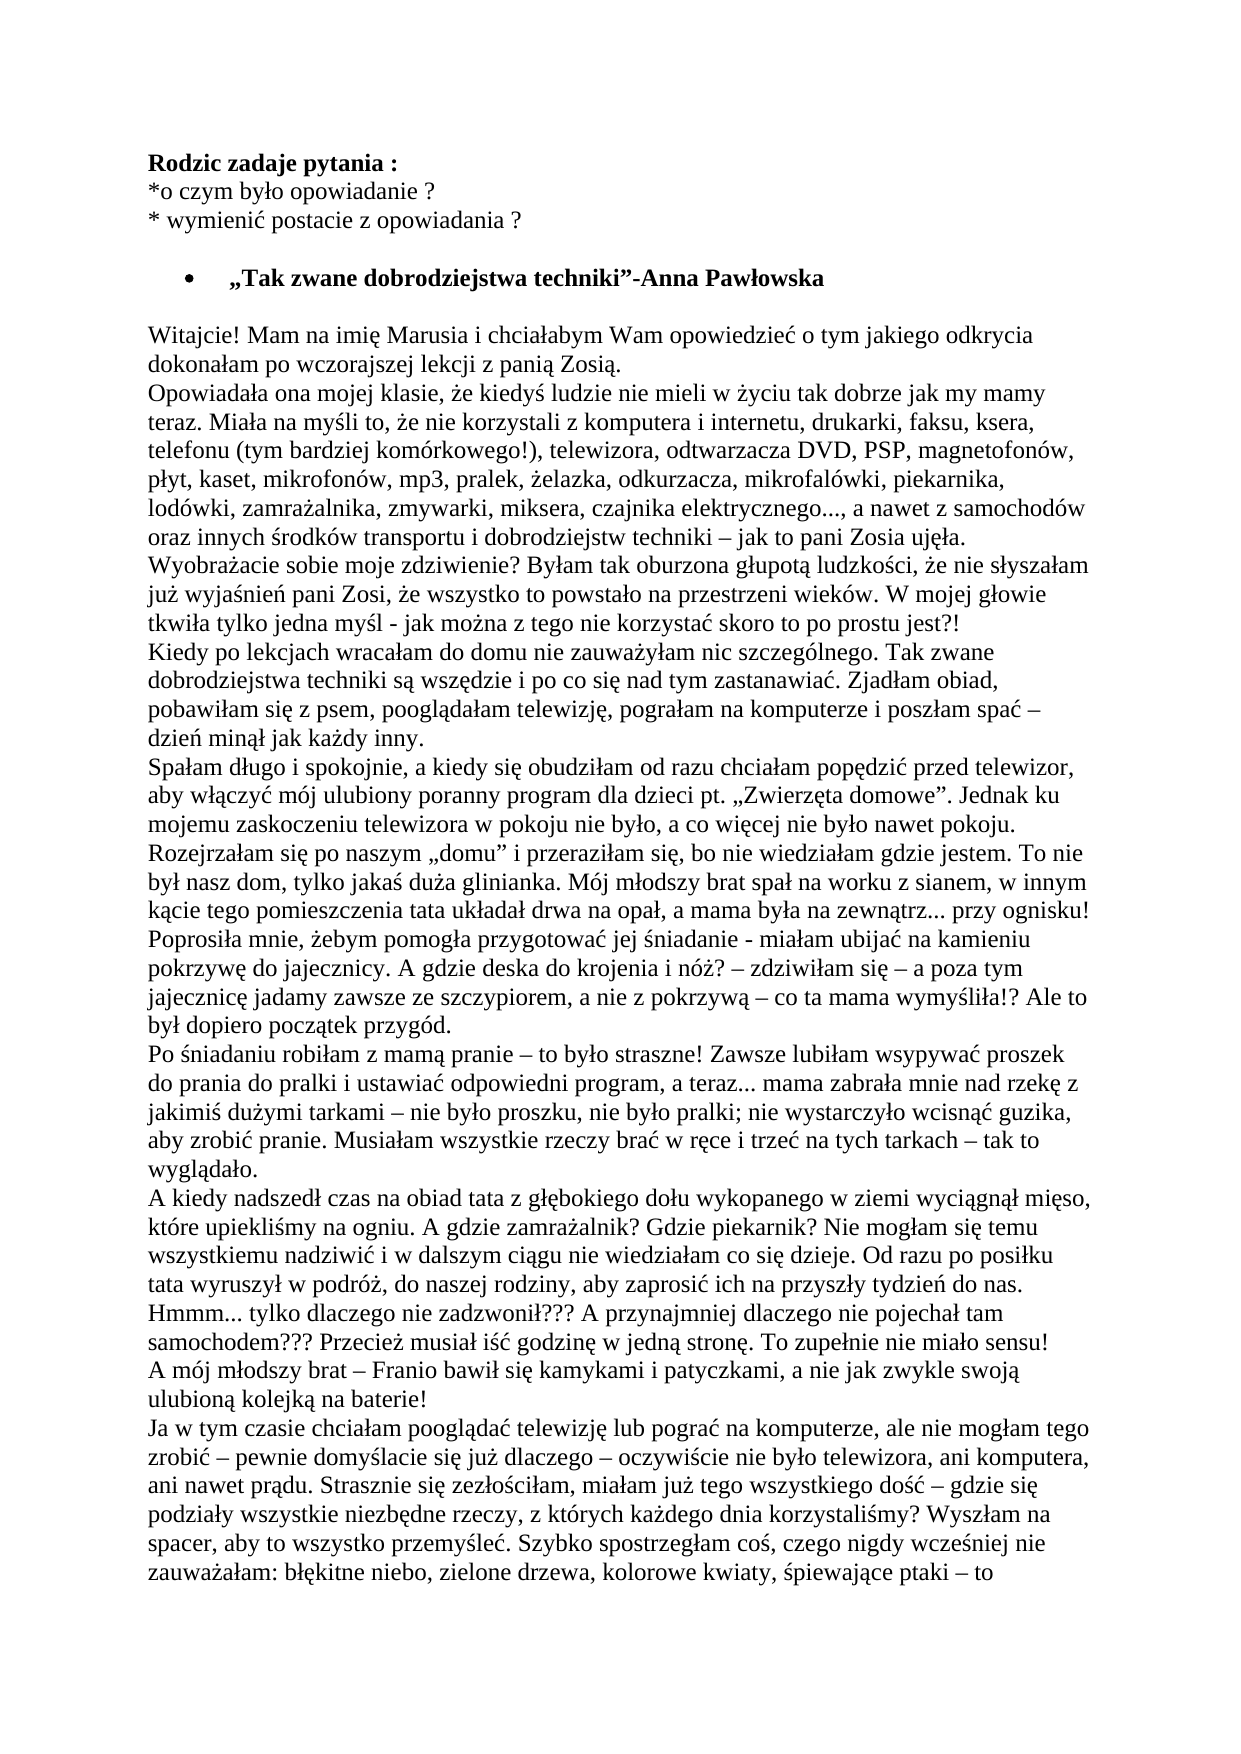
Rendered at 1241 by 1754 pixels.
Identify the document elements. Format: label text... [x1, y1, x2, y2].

text Witajcie! Mam na imię Marusia i chciałabym Wam opowiedzieć o tym jakiego odkrycia dokonałam po wczorajszej lekcji z panią Zosią. [148, 321, 1093, 378]
list „Tak zwane dobrodziejstwa techniki”-Anna Pawłowska [185, 263, 1093, 292]
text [148, 1413, 1093, 1586]
text Rodzic zadaje pytania : *o czym było opowiadanie ? * wymienić postacie z opowiadania ? [148, 148, 1093, 234]
text Po śniadaniu robiłam z mamą pranie – to było straszne! Zawsze lubiłam wsypywać proszek do prania do pralki i ustawiać odpowiedni program, a teraz... mama zabrała mnie nad rzekę z jakimiś dużymi tarkami – nie było proszku, nie było pralki; nie wystarczyło wcisnąć guzika, aby zrobić pranie. Musiałam wszystkie rzeczy brać w ręce i trzeć na tych tarkach – tak to wyglądało. [148, 1039, 1093, 1183]
text Spałam długo i spokojnie, a kiedy się obudziłam od razu chciałam popędzić przed telewizor, aby włączyć mój ulubiony poranny program dla dzieci pt. „Zwierzęta domowe”. Jednak ku mojemu zaskoczeniu telewizora w pokoju nie było, a co więcej nie było nawet pokoju. Rozejrzałam się po naszym „domu” i przeraziłam się, bo nie wiedziałam gdzie jestem. To nie był nasz dom, tylko jakaś duża glinianka. Mój młodszy brat spał na worku z sianem, w innym kącie tego pomieszczenia tata układał drwa na opał, a mama była na zewnątrz... przy ognisku! Poprosiła mnie, żebym pomogła przygotować jej śniadanie - miałam ubijać na kamieniu pokrzywę do jajecznicy. A gdzie deska do krojenia i nóż? – zdziwiłam się – a poza tym jajecznicę jadamy zawsze ze szczypiorem, a nie z pokrzywą – co ta mama wymyśliła!? Ale to był dopiero początek przygód. [148, 752, 1093, 1039]
text Opowiadała ona mojej klasie, że kiedyś ludzie nie mieli w życiu tak dobrze jak my mamy teraz. Miała na myśli to, że nie korzystali z komputera i internetu, drukarki, faksu, ksera, telefonu (tym bardziej komórkowego!), telewizora, odtwarzacza DVD, PSP, magnetofonów, płyt, kaset, mikrofonów, mp3, pralek, żelazka, odkurzacza, mikrofalówki, piekarnika, lodówki, zamrażalnika, zmywarki, miksera, czajnika elektrycznego..., a nawet z samochodów oraz innych środków transportu i dobrodziejstw techniki – jak to pani Zosia ujęła. Wyobrażacie sobie moje zdziwienie? Byłam tak oburzona głupotą ludzkości, że nie słyszałam już wyjaśnień pani Zosi, że wszystko to powstało na przestrzeni wieków. W mojej głowie tkwiła tylko jedna myśl - jak można z tego nie korzystać skoro to po prostu jest?! [148, 378, 1093, 637]
text A kiedy nadszedł czas na obiad tata z głębokiego dołu wykopanego w ziemi wyciągnął mięso, które upiekliśmy na ogniu. A gdzie zamrażalnik? Gdzie piekarnik? Nie mogłam się temu wszystkiemu nadziwić i w dalszym ciągu nie wiedziałam co się dzieje. Od razu po posiłku tata wyruszył w podróż, do naszej rodziny, aby zaprosić ich na przyszły tydzień do nas. Hmmm... tylko dlaczego nie zadzwonił??? A przynajmniej dlaczego nie pojechał tam samochodem??? Przecież musiał iść godzinę w jedną stronę. To zupełnie nie miało sensu! [148, 1183, 1093, 1356]
text Kiedy po lekcjach wracałam do domu nie zauważyłam nic szczególnego. Tak zwane dobrodziejstwa techniki są wszędzie i po co się nad tym zastanawiać. Zjadłam obiad, pobawiłam się z psem, pooglądałam telewizję, pograłam na komputerze i poszłam spać – dzień minął jak każdy inny. [148, 637, 1093, 752]
text A mój młodszy brat – Franio bawił się kamykami i patyczkami, a nie jak zwykle swoją ulubioną kolejką na baterie! [148, 1356, 1093, 1413]
